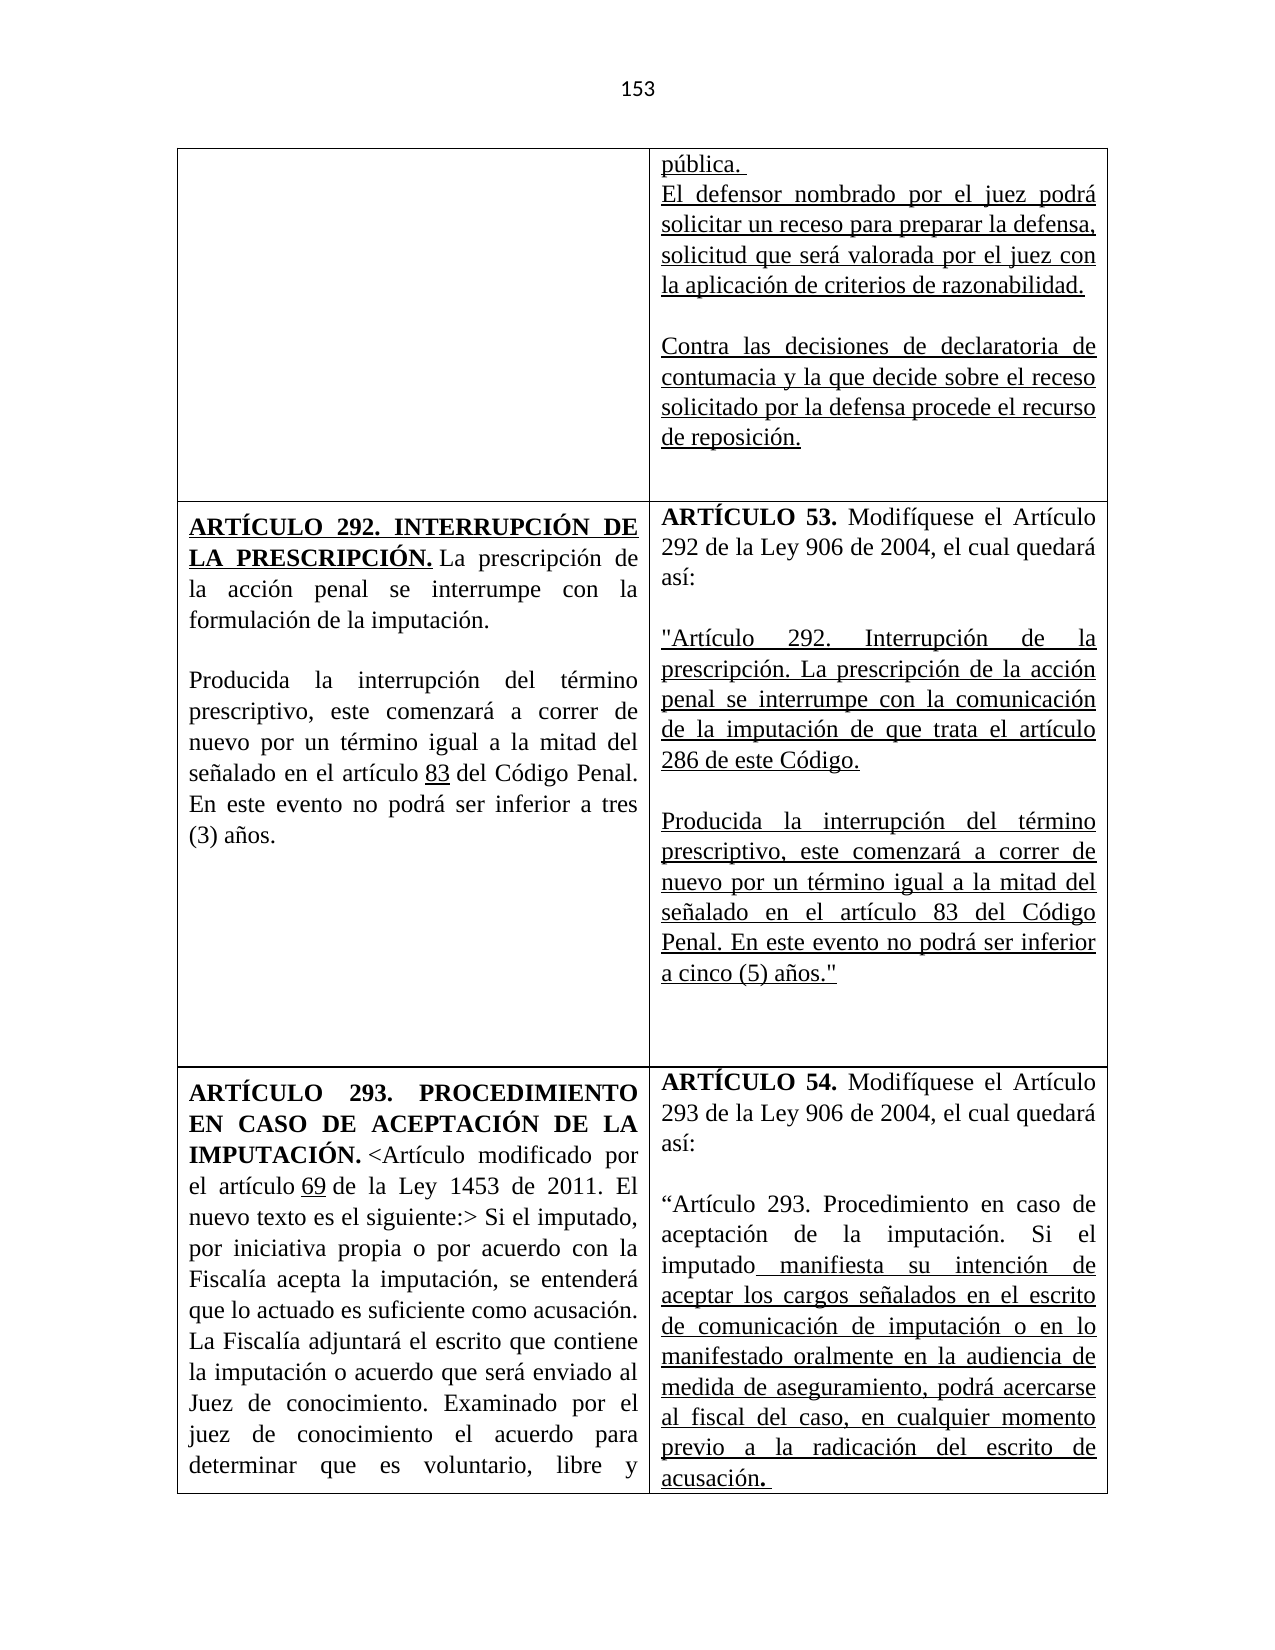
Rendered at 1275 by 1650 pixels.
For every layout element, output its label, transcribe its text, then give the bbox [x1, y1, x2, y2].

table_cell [650, 1068, 1107, 1493]
table_cell ARTÍCULO 292. INTERRUPCIÓN DE LA PRESCRIPCIÓN. La prescripción de la acción penal se interrumpe con la formulación de la imputación. Producida la interrupción del término prescriptivo, este comenzará a correr de nuevo por un término igual a la mitad del señalado en el artículo 83 del Código Penal. En este evento no podrá ser inferior a tres (3) años. [178, 502, 649, 1066]
table_cell ARTÍCULO 53. Modifíquese el Artículo 292 de la Ley 906 de 2004, el cual quedará así: "Artículo 292. Interrupción de la prescripción. La prescripción de la acción penal se interrumpe con la comunicación de la imputación de que trata el artículo 286 de este Código. Producida la interrupción del término prescriptivo, este comenzará a correr de nuevo por un término igual a la mitad del señalado en el artículo 83 del Código Penal. En este evento no podrá ser inferior a cinco (5) años." [650, 502, 1107, 1066]
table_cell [178, 149, 649, 501]
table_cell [178, 1068, 649, 1493]
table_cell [650, 149, 1107, 501]
